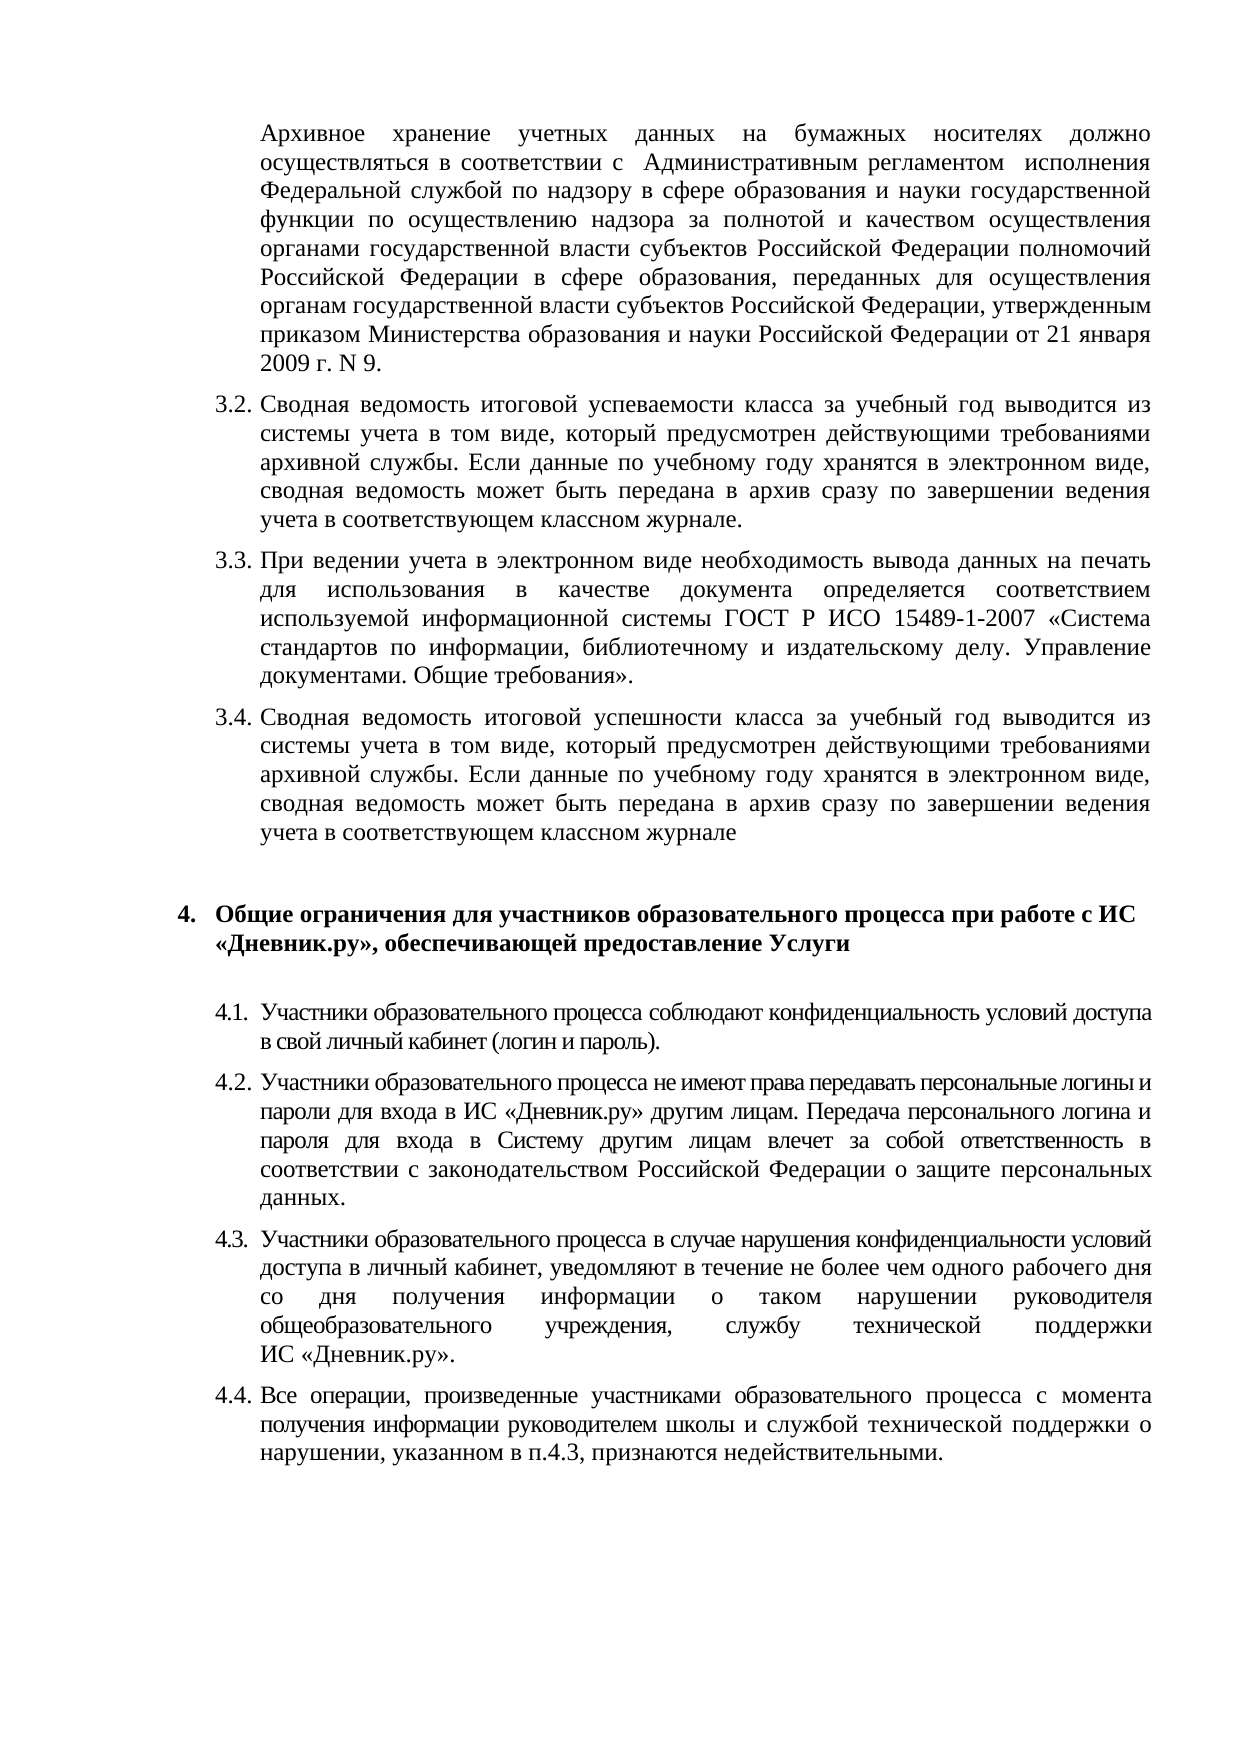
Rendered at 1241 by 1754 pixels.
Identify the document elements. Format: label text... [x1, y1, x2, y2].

list Участники образовательного процесса не имеют права передавать персональные логины и пароли для входа в ИС «Дневник.ру» другим лицам. Передача персонального логина и пароля для входа в Систему другим лицам влечет за собой ответственность в соответствии с законодательством Российской Федерации о защите персональных данных. [215, 1067, 1152, 1211]
list Сводная ведомость итоговой успешности класса за учебный год выводится из системы учета в том виде, который предусмотрен действующими требованиями архивной службы. Если данные по учебному году хранятся в электронном виде, сводная ведомость может быть передана в архив сразу по завершении ведения учета в соответствующем классном журнале [215, 702, 1152, 846]
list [215, 118, 1152, 377]
list При ведении учета в электронном виде необходимость вывода данных на печать для использования в качестве документа определяется соответствием используемой информационной системы ГОСТ Р ИСО 15489-1-2007 «Система стандартов по информации, библиотечному и издательскому делу. Управление документами. Общие требования». [215, 546, 1152, 689]
list Сводная ведомость итоговой успеваемости класса за учебный год выводится из системы учета в том виде, который предусмотрен действующими требованиями архивной службы. Если данные по учебному году хранятся в электронном виде, сводная ведомость может быть передана в архив сразу по завершении ведения учета в соответствующем классном журнале. [215, 389, 1152, 533]
list Участники образовательного процесса соблюдают конфиденциальность условий доступа в свой личный кабинет (логин и пароль). [215, 997, 1152, 1055]
list Общие ограничения для участников образовательного процесса при работе с ИС «Дневник.ру», обеспечивающей предоставление Услуги [177, 899, 1152, 985]
list Все операции, произведенные участниками образовательного процесса с момента получения информации руководителем школы и службой технической поддержки о нарушении, указанном в п.4.3, признаются недействительными. [215, 1380, 1152, 1466]
list Участники образовательного процесса в случае нарушения конфиденциальности условий доступа в личный кабинет, уведомляют в течение не более чем одного рабочего дня со дня получения информации о таком нарушении руководителя общеобразовательного учреждения, службу технической поддержки ИС «Дневник.ру». [215, 1224, 1152, 1367]
